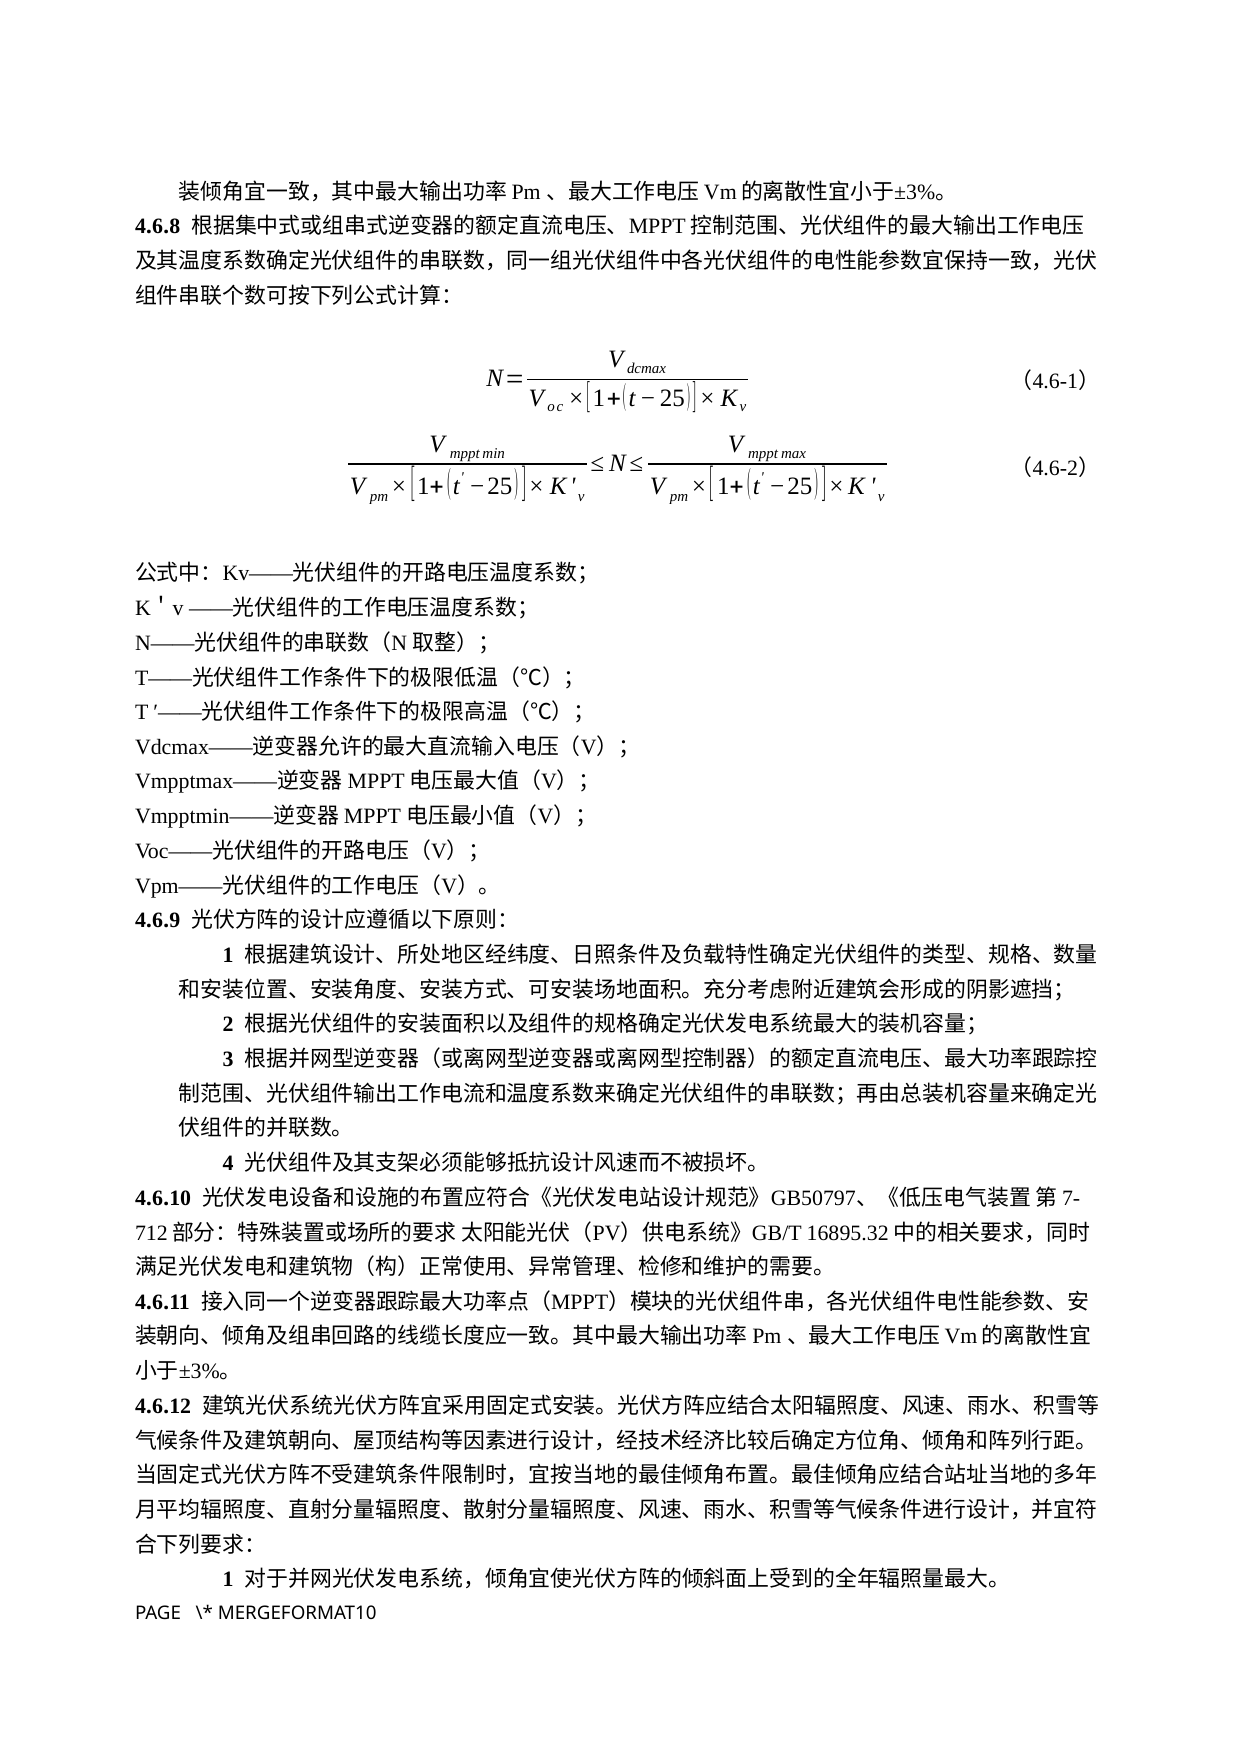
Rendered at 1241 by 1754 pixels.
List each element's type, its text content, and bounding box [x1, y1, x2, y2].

text 1 根据建筑设计、所处地区经纬度、日照条件及负载特性确定光伏组件的类型、规格、数量和安装位置、安装角度、安装方式、可安装场地面积。充分考虑附近建筑会形成的阴影遮挡； [178, 936, 1100, 1005]
text （4.6-2） [135, 415, 1100, 519]
text （4.6-1） [135, 346, 1100, 415]
text Vmpptmax——逆变器 MPPT 电压最大值（V）； [135, 762, 1100, 797]
text Vpm——光伏组件的工作电压（V）。 [135, 866, 1100, 901]
text 4.6.11 接入同一个逆变器跟踪最大功率点（MPPT）模块的光伏组件串，各光伏组件电性能参数、安装朝向、倾角及组串回路的线缆长度应一致。其中最大输出功率 Pm 、最大工作电压Vm的离散性宜小于±3%。 [135, 1282, 1100, 1386]
text Vmpptmin——逆变器 MPPT 电压最小值（V）； [135, 797, 1100, 831]
text 4 光伏组件及其支架必须能够抵抗设计风速而不被损坏。 [178, 1144, 1100, 1178]
text 4.6.8 根据集中式或组串式逆变器的额定直流电压、MPPT 控制范围、光伏组件的最大输出工作电压及其温度系数确定光伏组件的串联数，同一组光伏组件中各光伏组件的电性能参数宜保持一致，光伏组件串联个数可按下列公式计算： [135, 207, 1100, 311]
text 4.6.10 光伏发电设备和设施的布置应符合《光伏发电站设计规范》GB50797、《低压电气装置 第7-712部分：特殊装置或场所的要求 太阳能光伏（PV）供电系统》GB/T 16895.32中的相关要求，同时满足光伏发电和建筑物（构）正常使用、异常管理、检修和维护的需要。 [135, 1178, 1100, 1282]
text 4.6.9 光伏方阵的设计应遵循以下原则： [135, 901, 1100, 936]
text Voc——光伏组件的开路电压（V）； [135, 831, 1100, 866]
text 3 根据并网型逆变器（或离网型逆变器或离网型控制器）的额定直流电压、最大功率跟踪控制范围、光伏组件输出工作电流和温度系数来确定光伏组件的串联数；再由总装机容量来确定光伏组件的并联数。 [178, 1039, 1100, 1144]
text 公式中：Kv——光伏组件的开路电压温度系数； [135, 554, 1100, 589]
text 1 对于并网光伏发电系统，倾角宜使光伏方阵的倾斜面上受到的全年辐照量最大。 [178, 1560, 1100, 1594]
text 2 根据光伏组件的安装面积以及组件的规格确定光伏发电系统最大的装机容量； [178, 1005, 1100, 1039]
text T——光伏组件工作条件下的极限低温（℃）； [135, 658, 1100, 693]
text 4.6.12 建筑光伏系统光伏方阵宜采用固定式安装。光伏方阵应结合太阳辐照度、风速、雨水、积雪等气候条件及建筑朝向、屋顶结构等因素进行设计，经技术经济比较后确定方位角、倾角和阵列行距。当固定式光伏方阵不受建筑条件限制时，宜按当地的最佳倾角布置。最佳倾角应结合站址当地的多年月平均辐照度、直射分量辐照度、散射分量辐照度、风速、雨水、积雪等气候条件进行设计，并宜符合下列要求： [135, 1386, 1100, 1560]
text N——光伏组件的串联数（N 取整）； [135, 623, 1100, 658]
text Vdcmax——逆变器允许的最大直流输入电压（V）； [135, 727, 1100, 762]
text T ′——光伏组件工作条件下的极限高温（℃）； [135, 693, 1100, 727]
text K＇v ——光伏组件的工作电压温度系数； [135, 589, 1100, 623]
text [178, 172, 1100, 207]
